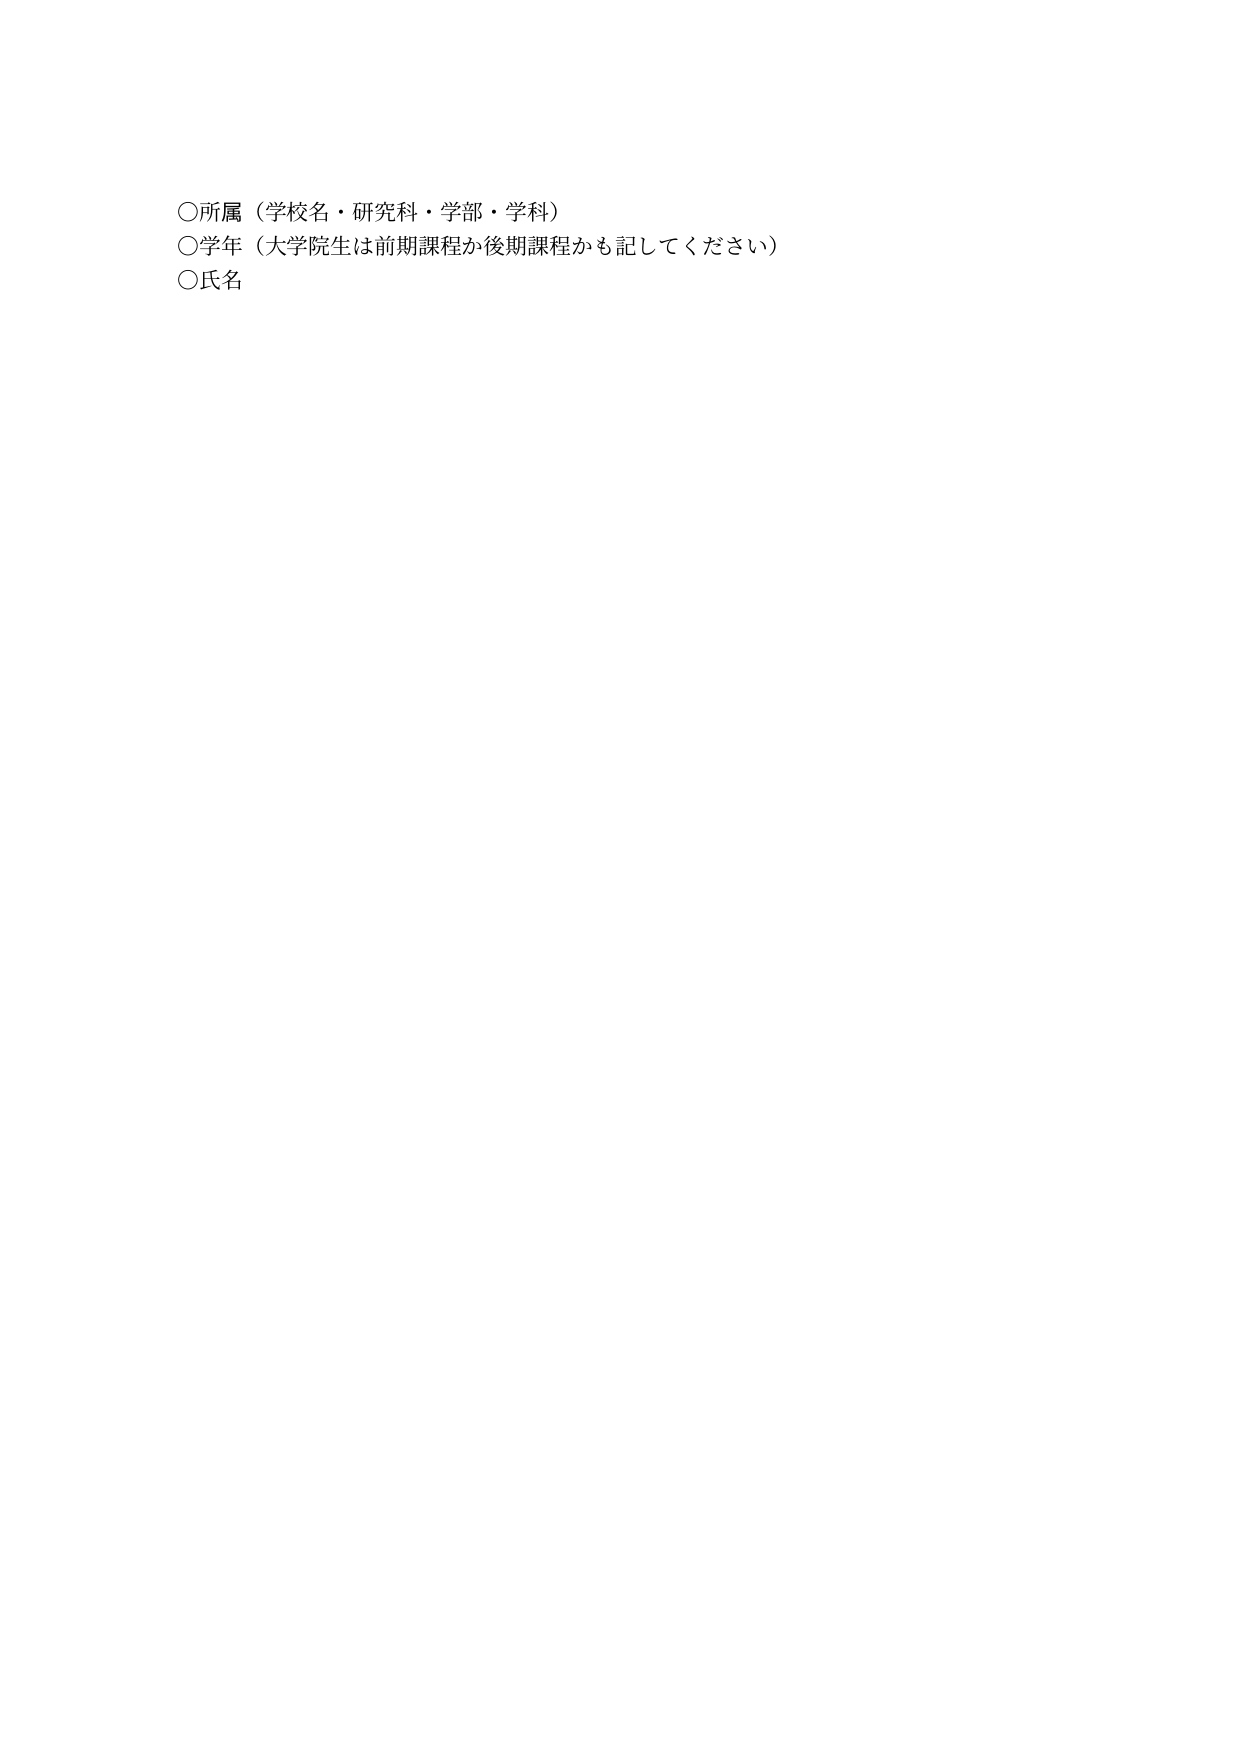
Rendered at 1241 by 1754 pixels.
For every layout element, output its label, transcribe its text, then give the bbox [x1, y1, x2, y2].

text 〇氏名 [177, 262, 1063, 296]
text 〇学年（大学院生は前期課程か後期課程かも記してください） [177, 228, 1063, 262]
text 〇所属（学校名・研究科・学部・学科） [177, 194, 1063, 228]
